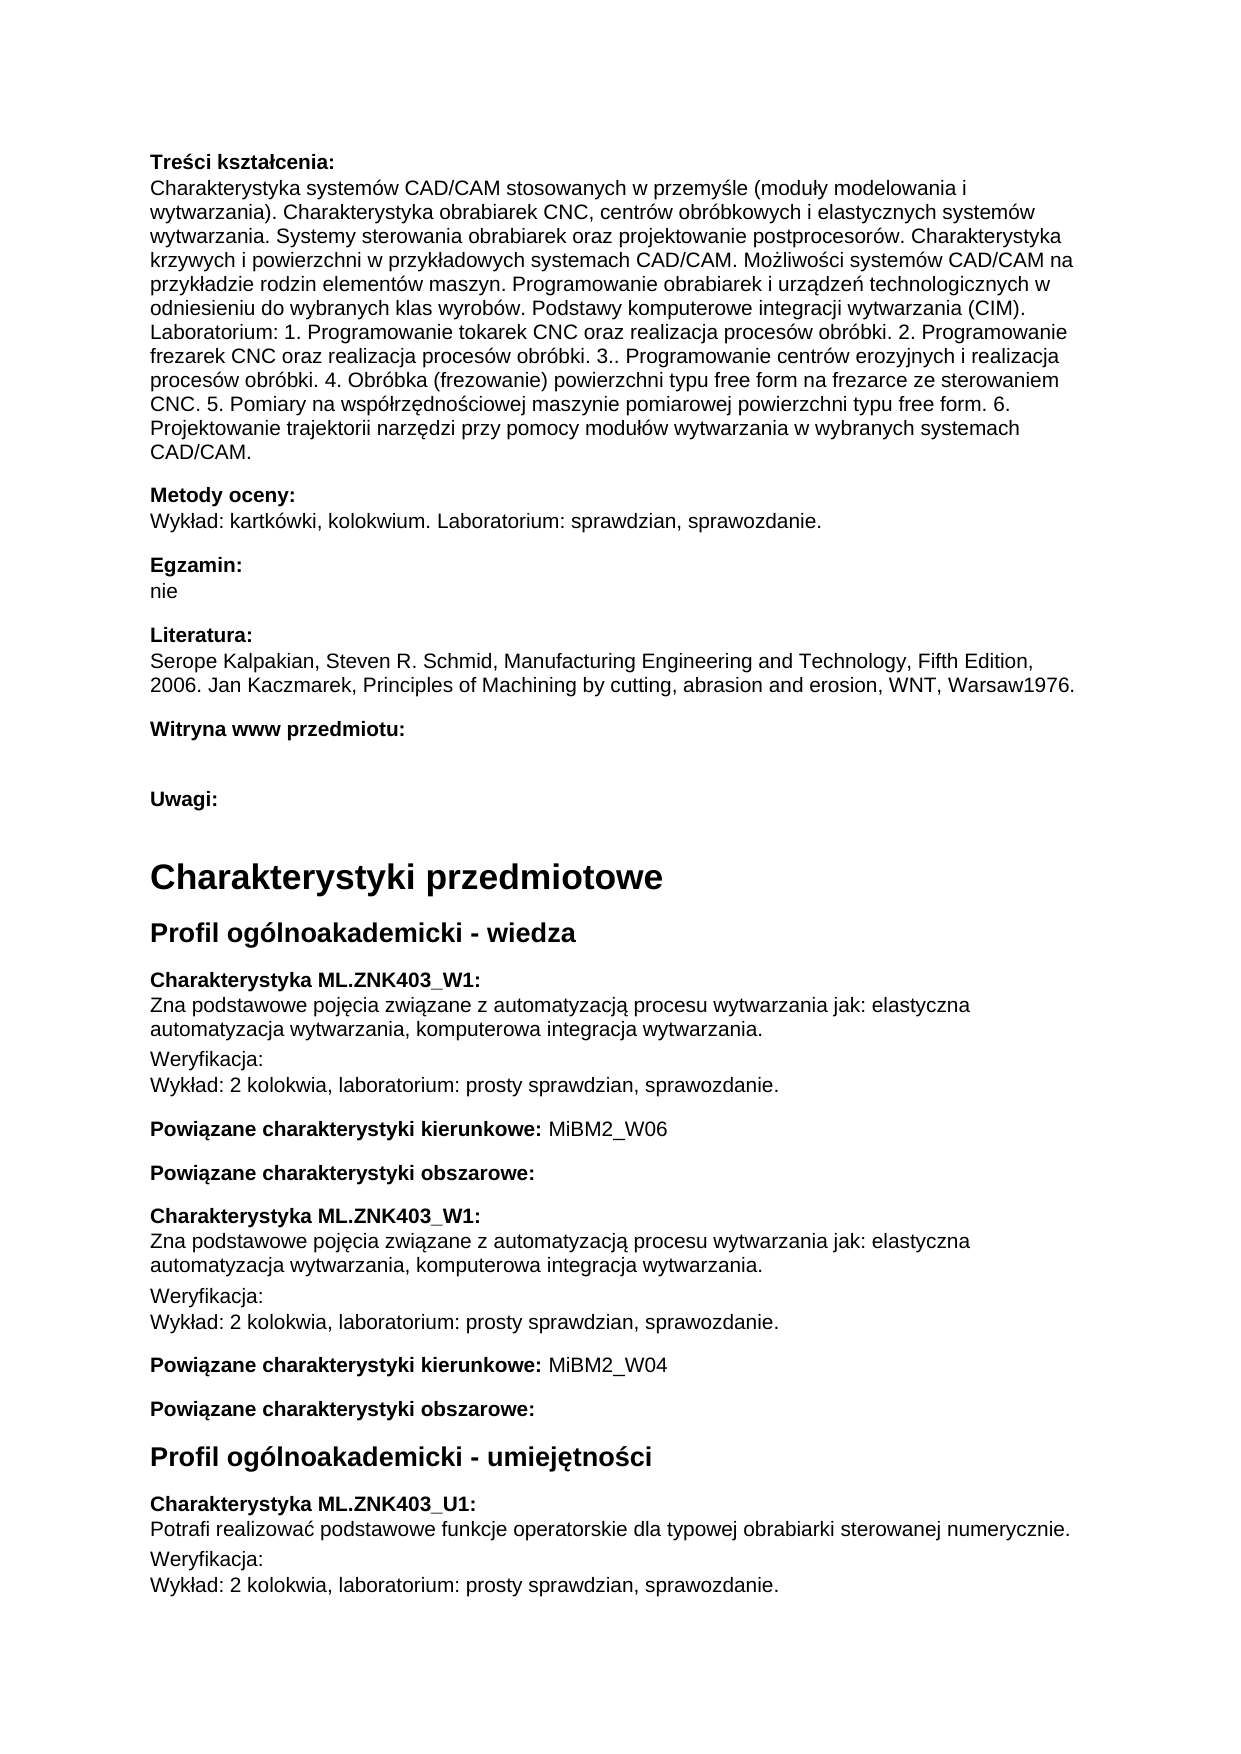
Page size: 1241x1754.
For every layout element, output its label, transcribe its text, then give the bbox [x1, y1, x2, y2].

text nie [150, 579, 1090, 603]
text Charakterystyka systemów CAD/CAM stosowanych w przemyśle (moduły modelowania i wytwarzania). Charakterystyka obrabiarek CNC, centrów obróbkowych i elastycznych systemów wytwarzania. Systemy sterowania obrabiarek oraz projektowanie postprocesorów. Charakterystyka krzywych i powierzchni w przykładowych systemach CAD/CAM. Możliwości systemów CAD/CAM na przykładzie rodzin elementów maszyn. Programowanie obrabiarek i urządzeń technologicznych w odniesieniu do wybranych klas wyrobów. Podstawy komputerowe integracji wytwarzania (CIM). Laboratorium: 1. Programowanie tokarek CNC oraz realizacja procesów obróbki. 2. Programowanie frezarek CNC oraz realizacja procesów obróbki. 3.. Programowanie centrów erozyjnych i realizacja procesów obróbki. 4. Obróbka (frezowanie) powierzchni typu free form na frezarce ze sterowaniem CNC. 5. Pomiary na współrzędnościowej maszynie pomiarowej powierzchni typu free form. 6. Projektowanie trajektorii narzędzi przy pomocy modułów wytwarzania w wybranych systemach CAD/CAM. [150, 176, 1090, 463]
text Charakterystyka ML.ZNK403_U1: [150, 1492, 1090, 1516]
text Wykład: 2 kolokwia, laboratorium: prosty sprawdzian, sprawozdanie. [150, 1309, 1090, 1333]
text Serope Kalpakian, Steven R. Schmid, Manufacturing Engineering and Technology, Fifth Edition, 2006. Jan Kaczmarek, Principles of Machining by cutting, abrasion and erosion, WNT, Warsaw1976. [150, 649, 1090, 697]
text Uwagi: [150, 786, 1090, 810]
text Treści kształcenia: [150, 150, 1090, 174]
text Weryfikacja: [150, 1047, 1090, 1071]
text Zna podstawowe pojęcia związane z automatyzacją procesu wytwarzania jak: elastyczna automatyzacja wytwarzania, komputerowa integracja wytwarzania. [150, 993, 1090, 1041]
text Wykład: 2 kolokwia, laboratorium: prosty sprawdzian, sprawozdanie. [150, 1573, 1090, 1597]
text Egzamin: [150, 553, 1090, 577]
text Powiązane charakterystyki obszarowe: [150, 1161, 1090, 1184]
text Weryfikacja: [150, 1283, 1090, 1307]
text Wykład: 2 kolokwia, laboratorium: prosty sprawdzian, sprawozdanie. [150, 1073, 1090, 1097]
text Powiązane charakterystyki kierunkowe: MiBM2_W04 [150, 1353, 1090, 1377]
text Literatura: [150, 623, 1090, 647]
text Charakterystyka ML.ZNK403_W1: [150, 1204, 1090, 1228]
text Potrafi realizować podstawowe funkcje operatorskie dla typowej obrabiarki sterowanej numerycznie. [150, 1517, 1090, 1541]
text Powiązane charakterystyki kierunkowe: MiBM2_W06 [150, 1117, 1090, 1141]
subtitle Profil ogólnoakademicki - wiedza [150, 917, 1090, 948]
subtitle Profil ogólnoakademicki - umiejętności [150, 1441, 1090, 1472]
text Metody oceny: [150, 483, 1090, 507]
text Witryna www przedmiotu: [150, 717, 1090, 741]
text Weryfikacja: [150, 1547, 1090, 1571]
text Zna podstawowe pojęcia związane z automatyzacją procesu wytwarzania jak: elastyczna automatyzacja wytwarzania, komputerowa integracja wytwarzania. [150, 1229, 1090, 1277]
text Wykład: kartkówki, kolokwium. Laboratorium: sprawdzian, sprawozdanie. [150, 509, 1090, 533]
text Powiązane charakterystyki obszarowe: [150, 1397, 1090, 1421]
text Charakterystyka ML.ZNK403_W1: [150, 968, 1090, 992]
subtitle Charakterystyki przedmiotowe [150, 856, 1090, 897]
